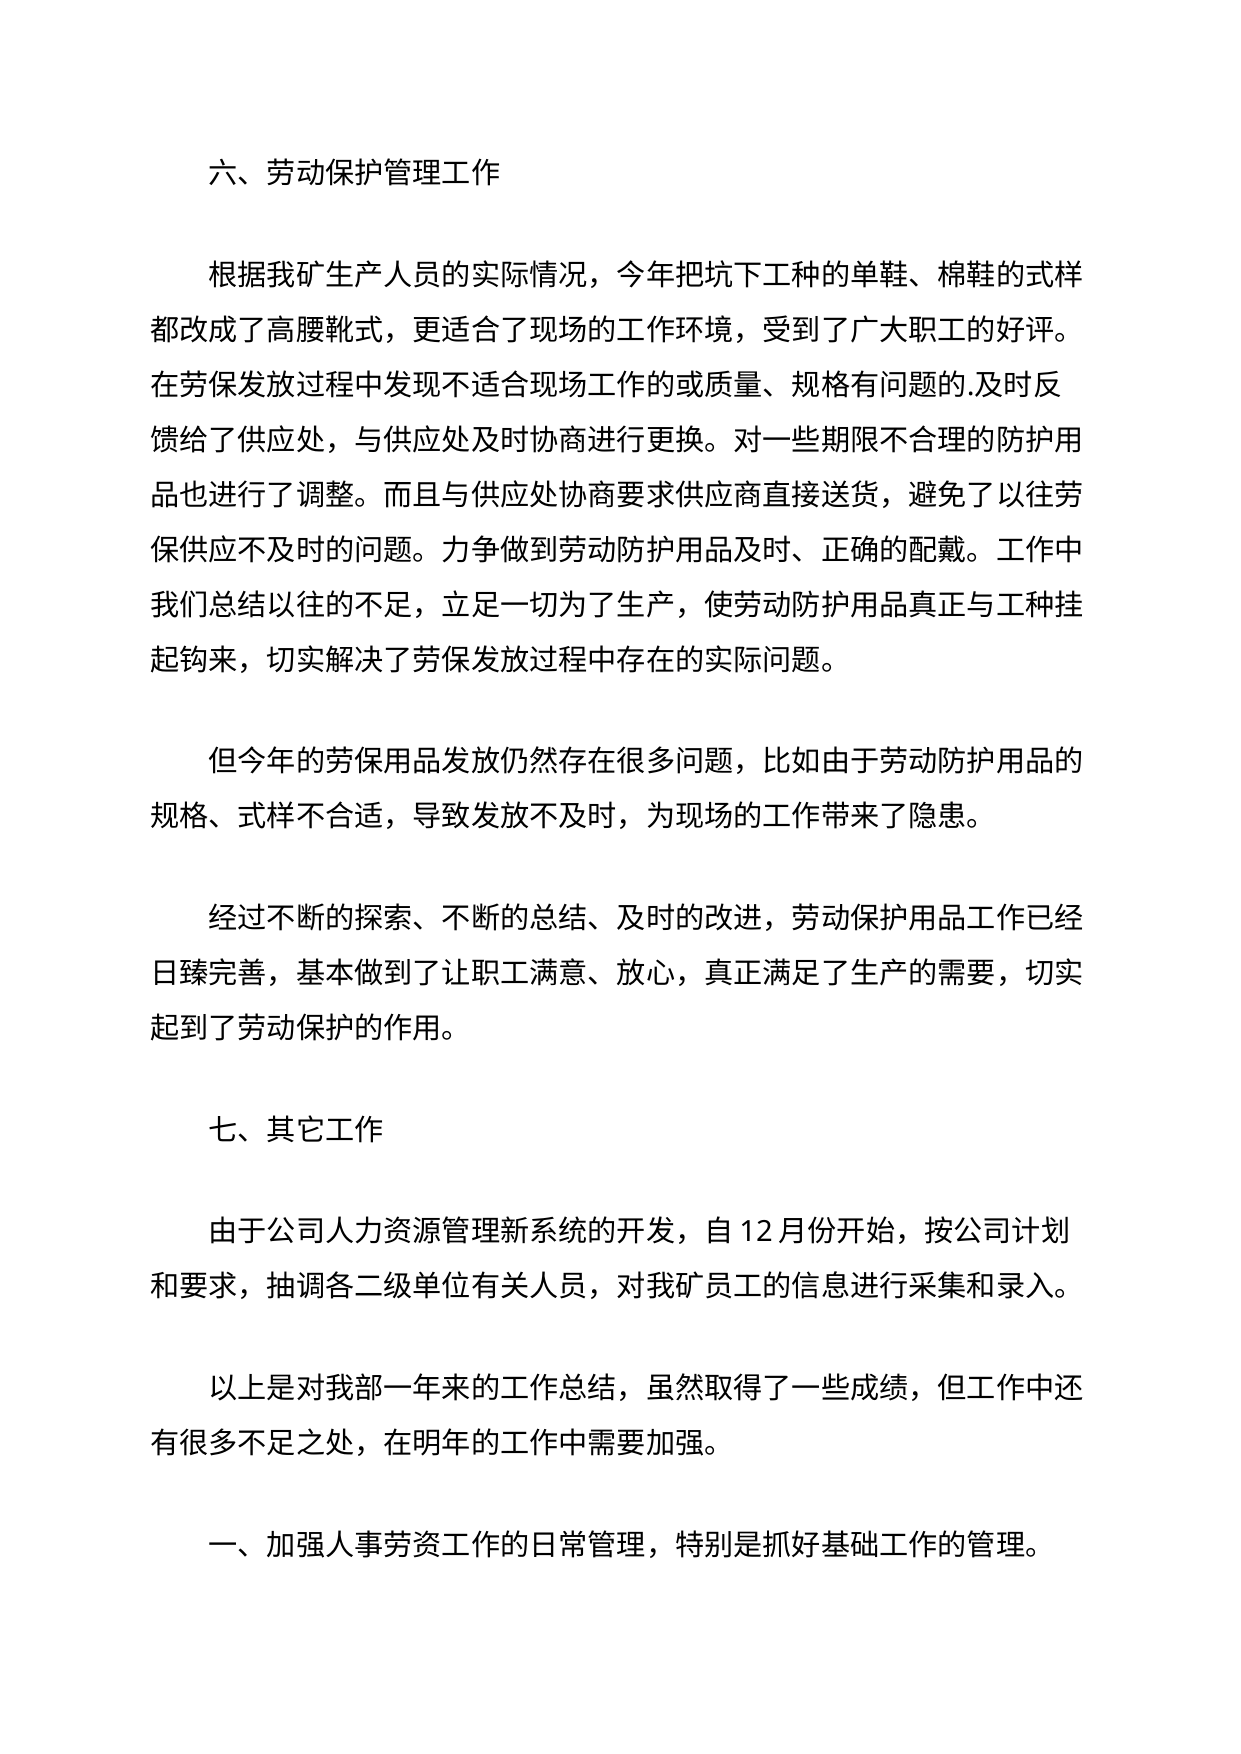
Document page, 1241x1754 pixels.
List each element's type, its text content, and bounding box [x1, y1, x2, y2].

text 六、劳动保护管理工作 [150, 150, 1090, 192]
text 经过不断的探索、不断的总结、及时的改进，劳动保护用品工作已经日臻完善，基本做到了让职工满意、放心，真正满足了生产的需要，切实起到了劳动保护的作用。 [150, 894, 1090, 1047]
text 但今年的劳保用品发放仍然存在很多问题，比如由于劳动防护用品的规格、式样不合适，导致发放不及时，为现场的工作带来了隐患。 [150, 738, 1090, 835]
text 以上是对我部一年来的工作总结，虽然取得了一些成绩，但工作中还有很多不足之处，在明年的工作中需要加强。 [150, 1365, 1090, 1462]
text 由于公司人力资源管理新系统的开发，自12月份开始，按公司计划和要求，抽调各二级单位有关人员，对我矿员工的信息进行采集和录入。 [150, 1208, 1090, 1305]
text 一、加强人事劳资工作的日常管理，特别是抓好基础工作的管理。 [150, 1521, 1090, 1564]
text 根据我矿生产人员的实际情况，今年把坑下工种的单鞋、棉鞋的式样都改成了高腰靴式，更适合了现场的工作环境，受到了广大职工的好评。在劳保发放过程中发现不适合现场工作的或质量、规格有问题的.及时反馈给了供应处，与供应处及时协商进行更换。对一些期限不合理的防护用品也进行了调整。而且与供应处协商要求供应商直接送货，避免了以往劳保供应不及时的问题。力争做到劳动防护用品及时、正确的配戴。工作中我们总结以往的不足，立足一切为了生产，使劳动防护用品真正与工种挂起钩来，切实解决了劳保发放过程中存在的实际问题。 [150, 252, 1090, 678]
text 七、其它工作 [150, 1106, 1090, 1148]
